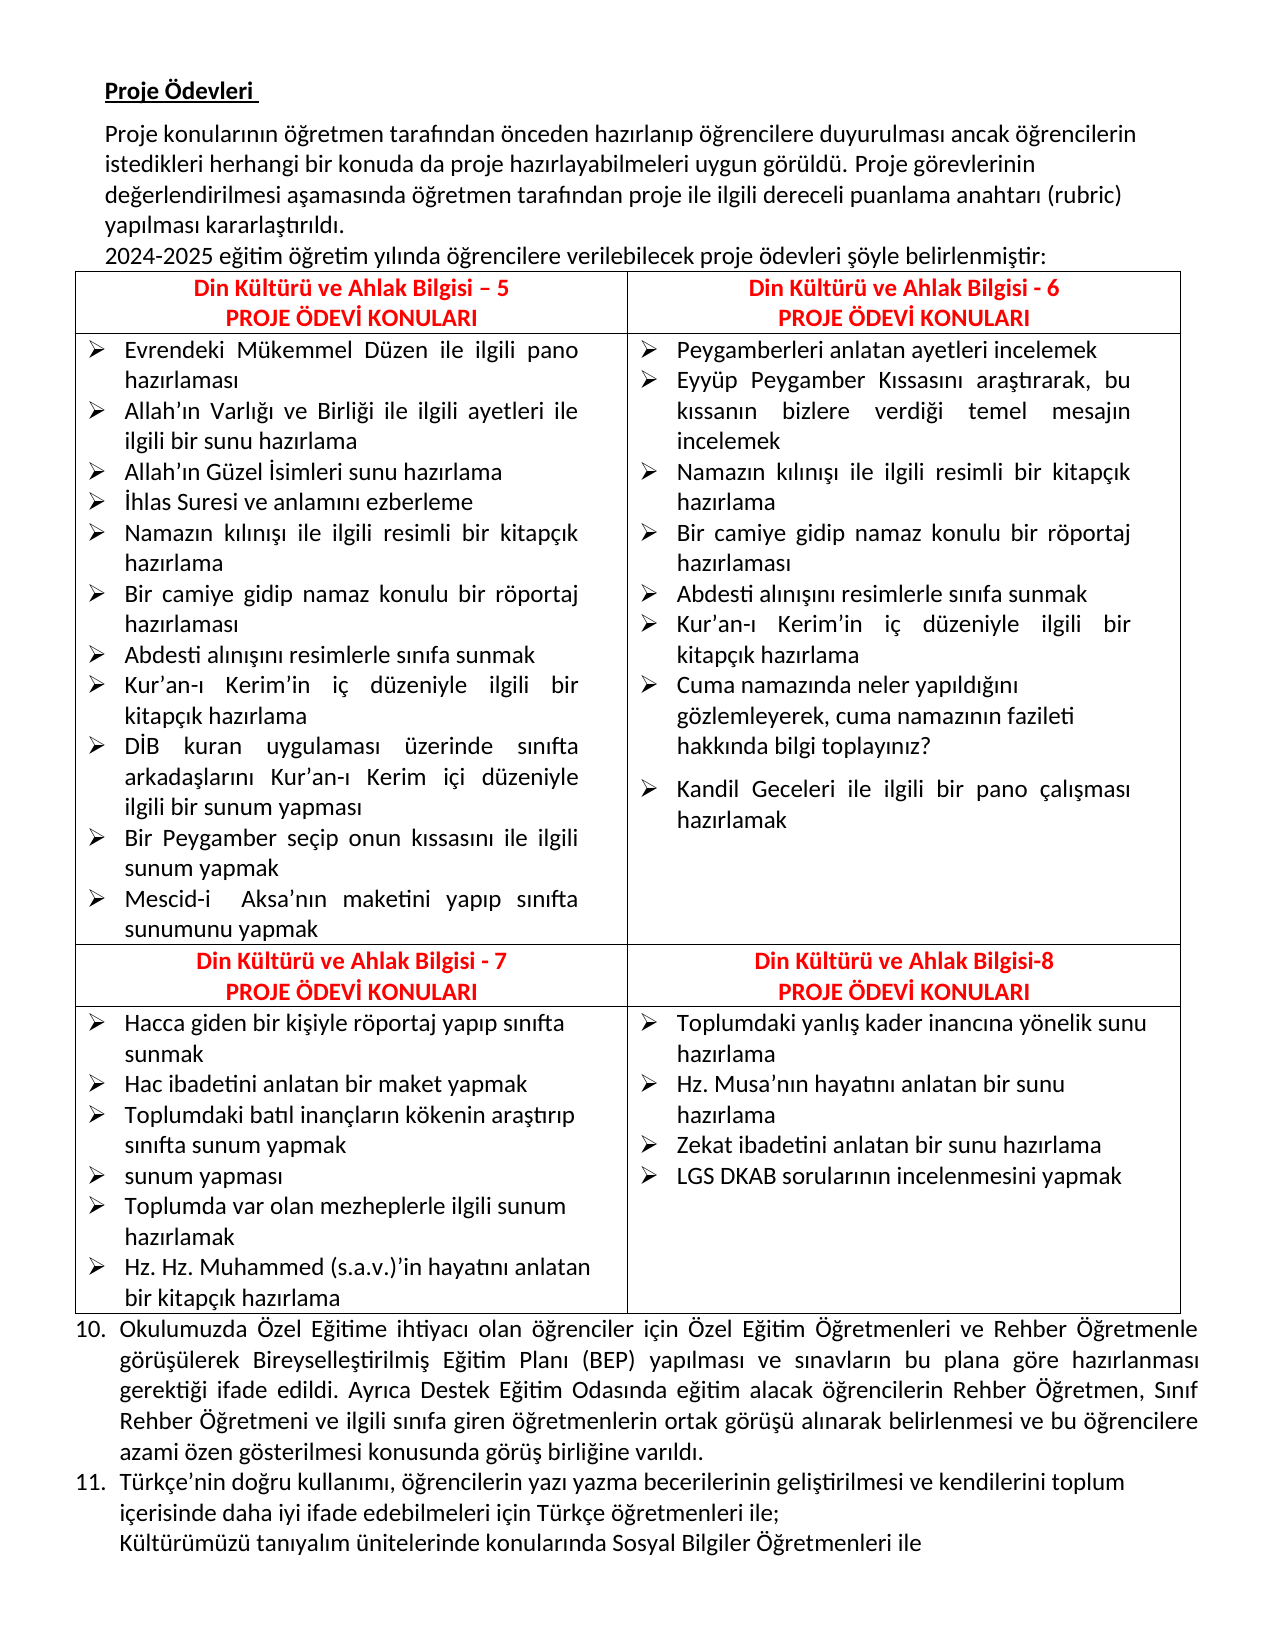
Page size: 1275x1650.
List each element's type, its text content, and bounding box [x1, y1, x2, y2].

table_header Din Kültürü ve Ahlak Bilgisi – 5 PROJE ÖDEVİ KONULARI [76, 272, 627, 333]
table_cell Din Kültürü ve Ahlak Bilgisi-8 PROJE ÖDEVİ KONULARI [628, 945, 1180, 1006]
list Okulumuzda Özel Eğitime ihtiyacı olan öğrenciler için Özel Eğitim Öğretmenleri ve Rehber Öğretmenle görüşülerek Bireyselleştirilmiş Eğitim Planı (BEP) yapılması ve sınavların bu plana göre hazırlanması gerektiği ifade edildi. Ayrıca Destek Eğitim Odasında eğitim alacak öğrencilerin Rehber Öğretmen, Sınıf Rehber Öğretmeni ve ilgili sınıfa giren öğretmenlerin ortak görüşü alınarak belirlenmesi ve bu öğrencilere azami özen gösterilmesi konusunda görüş birliğine varıldı. [75, 1313, 1200, 1466]
text Proje konularının öğretmen tarafından önceden hazırlanıp öğrencilere duyurulması ancak öğrencilerin istedikleri herhangi bir konuda da proje hazırlayabilmeleri uygun görüldü. Proje görevlerinin değerlendirilmesi aşamasında öğretmen tarafından proje ile ilgili dereceli puanlama anahtarı (rubric) yapılması kararlaştırıldı. [104, 118, 1200, 240]
list Kültürümüzü tanıyalım ünitelerinde konularında Sosyal Bilgiler Öğretmenleri ile [119, 1527, 1200, 1558]
text 2024-2025 eğitim öğretim yılında öğrencilere verilebilecek proje ödevleri şöyle belirlenmiştir: [104, 240, 1200, 271]
table_cell Din Kültürü ve Ahlak Bilgisi - 7 PROJE ÖDEVİ KONULARI [76, 945, 627, 1006]
table_cell Hacca giden bir kişiyle röportaj yapıp sınıfta sunmak Hac ibadetini anlatan bir maket yapmak Toplumdaki batıl inançların kökenin araştırıp sınıfta sunum yapmak sunum yapması Toplumda var olan mezheplerle ilgili sunum hazırlamak Hz. Hz. Muhammed (s.a.v.)’in hayatını anlatan bir kitapçık hazırlama [76, 1007, 627, 1312]
list Proje Ödevleri [104, 75, 1200, 106]
table_cell Peygamberleri anlatan ayetleri incelemek Eyyüp Peygamber Kıssasını araştırarak, bu kıssanın bizlere verdiği temel mesajın incelemek Namazın kılınışı ile ilgili resimli bir kitapçık hazırlama Bir camiye gidip namaz konulu bir röportaj hazırlaması Abdesti alınışını resimlerle sınıfa sunmak Kur’an-ı Kerim’in iç düzeniyle ilgili bir kitapçık hazırlama Cuma namazında neler yapıldığını gözlemleyerek, cuma namazının fazileti hakkında bilgi toplayınız? Kandil Geceleri ile ilgili bir pano çalışması hazırlamak [628, 334, 1180, 944]
table_cell Evrendeki Mükemmel Düzen ile ilgili pano hazırlaması Allah’ın Varlığı ve Birliği ile ilgili ayetleri ile ilgili bir sunu hazırlama Allah’ın Güzel İsimleri sunu hazırlama İhlas Suresi ve anlamını ezberleme Namazın kılınışı ile ilgili resimli bir kitapçık hazırlama Bir camiye gidip namaz konulu bir röportaj hazırlaması Abdesti alınışını resimlerle sınıfa sunmak Kur’an-ı Kerim’in iç düzeniyle ilgili bir kitapçık hazırlama DİB kuran uygulaması üzerinde sınıfta arkadaşlarını Kur’an-ı Kerim içi düzeniyle ilgili bir sunum yapması Bir Peygamber seçip onun kıssasını ile ilgili sunum yapmak Mescid-i Aksa’nın maketini yapıp sınıfta sunumunu yapmak [76, 334, 627, 944]
table_header Din Kültürü ve Ahlak Bilgisi - 6 PROJE ÖDEVİ KONULARI [628, 272, 1180, 333]
list Türkçe’nin doğru kullanımı, öğrencilerin yazı yazma becerilerinin geliştirilmesi ve kendilerini toplum içerisinde daha iyi ifade edebilmeleri için Türkçe öğretmenleri ile; [75, 1466, 1200, 1527]
table_cell Toplumdaki yanlış kader inancına yönelik sunu hazırlama Hz. Musa’nın hayatını anlatan bir sunu hazırlama Zekat ibadetini anlatan bir sunu hazırlama LGS DKAB sorularının incelenmesini yapmak [628, 1007, 1180, 1312]
